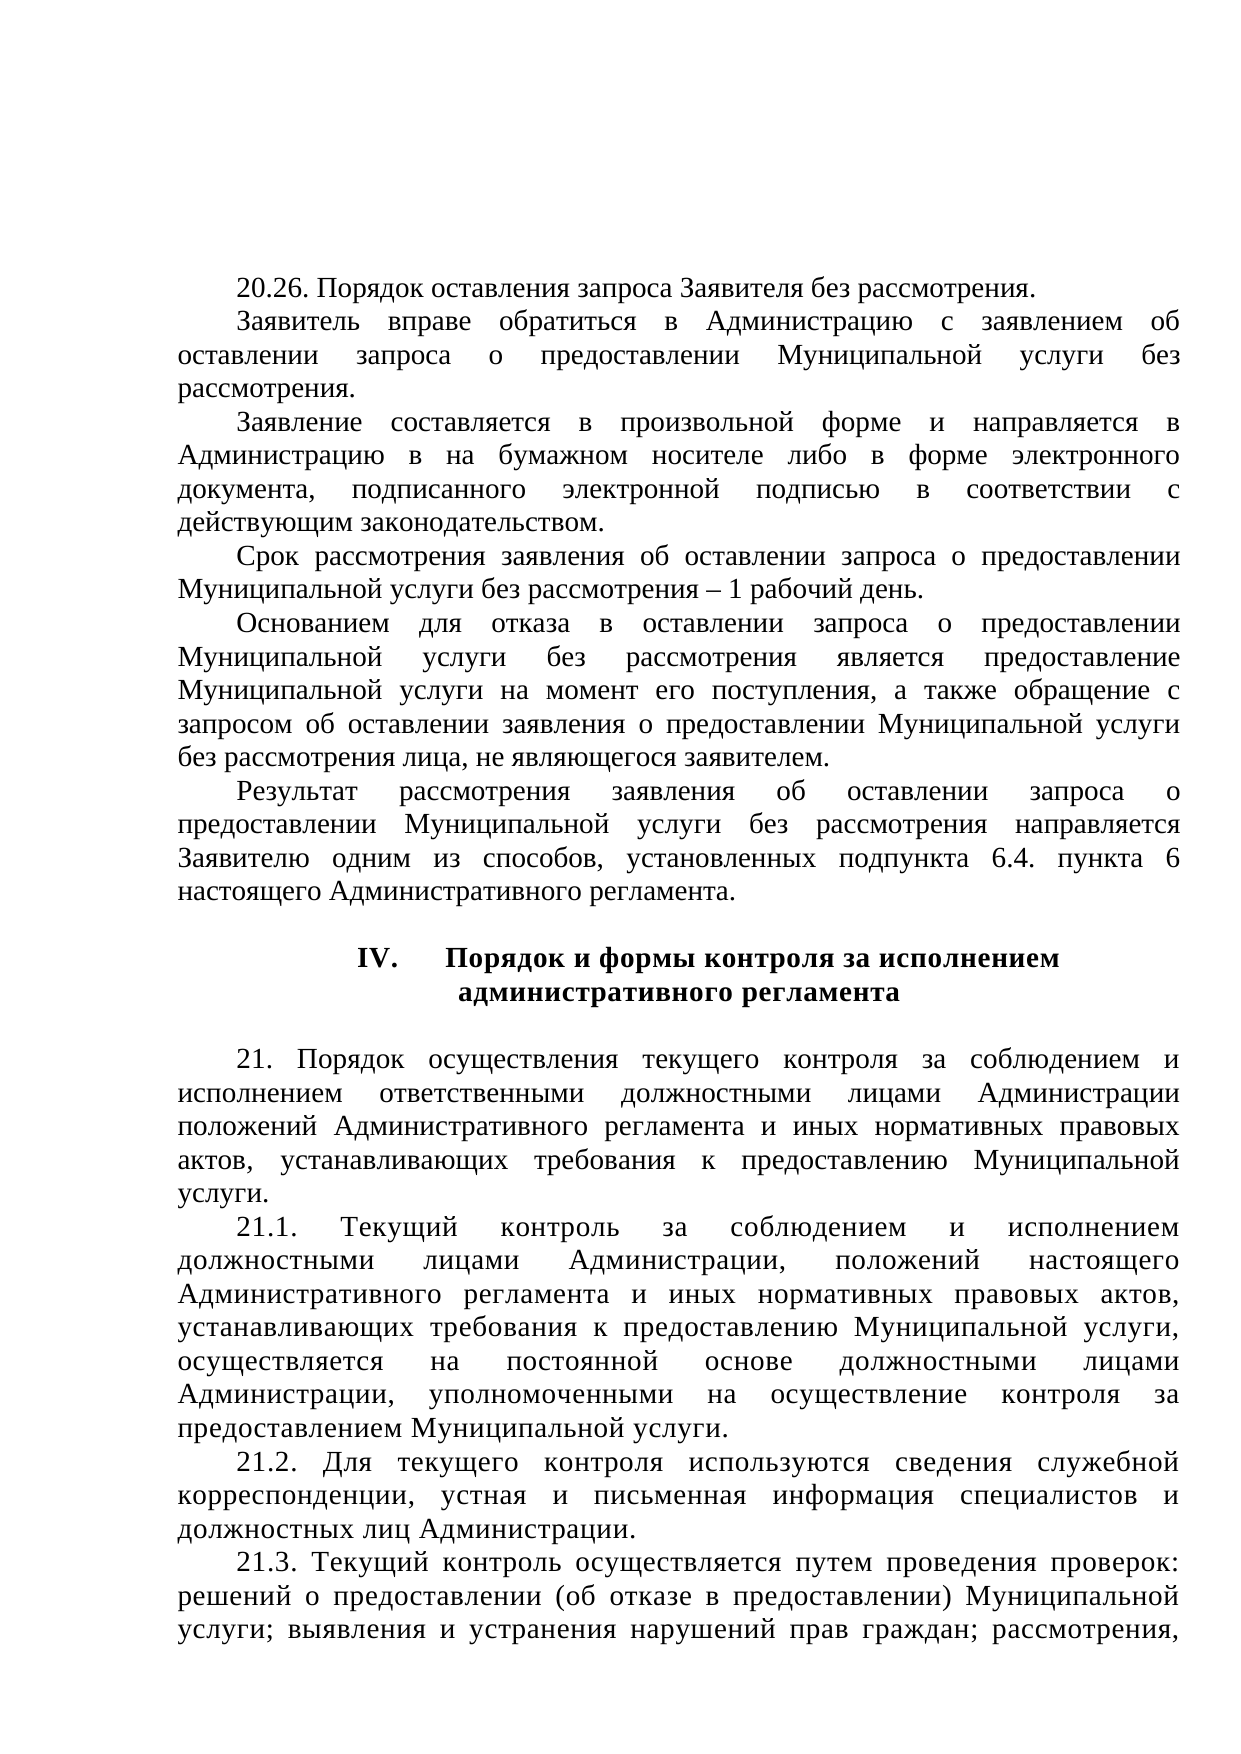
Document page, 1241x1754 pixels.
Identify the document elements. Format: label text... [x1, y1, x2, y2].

text Основанием для отказа в оставлении запроса о предоставлении Муниципальной услуги без рассмотрения является предоставление Муниципальной услуги на момент его поступления, а также обращение с запросом об оставлении заявления о предоставлении Муниципальной услуги без рассмотрения лица, не являющегося заявителем. [177, 605, 1181, 773]
text Срок рассмотрения заявления об оставлении запроса о предоставлении Муниципальной услуги без рассмотрения – 1 рабочий день. [177, 538, 1181, 605]
text 21.1. Текущий контроль за соблюдением и исполнением должностными лицами Администрации, положений настоящего Административного регламента и иных нормативных правовых актов, устанавливающих требования к предоставлению Муниципальной услуги, осуществляется на постоянной основе должностными лицами Администрации, уполномоченными на осуществление контроля за предоставлением Муниципальной услуги. [177, 1209, 1181, 1444]
text 21. Порядок осуществления текущего контроля за соблюдением и исполнением ответственными должностными лицами Администрации положений Административного регламента и иных нормативных правовых актов, устанавливающих требования к предоставлению Муниципальной услуги. [177, 1041, 1181, 1209]
list Порядок и формы контроля за исполнением административного регламента [177, 941, 1181, 1008]
text Результат рассмотрения заявления об оставлении запроса о предоставлении Муниципальной услуги без рассмотрения направляется Заявителю одним из способов, установленных подпункта 6.4. пункта 6 настоящего Административного регламента. [177, 773, 1181, 907]
text Заявитель вправе обратиться в Администрацию с заявлением об оставлении запроса о предоставлении Муниципальной услуги без рассмотрения. [177, 303, 1181, 404]
text Заявление составляется в произвольной форме и направляется в Администрацию в на бумажном носителе либо в форме электронного документа, подписанного электронной подписью в соответствии с действующим законодательством. [177, 404, 1181, 538]
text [177, 1544, 1181, 1645]
text 20.26. Порядок оставления запроса Заявителя без рассмотрения. [177, 270, 1181, 303]
text 21.2. Для текущего контроля используются сведения служебной корреспонденции, устная и письменная информация специалистов и должностных лиц Администрации. [177, 1444, 1181, 1544]
